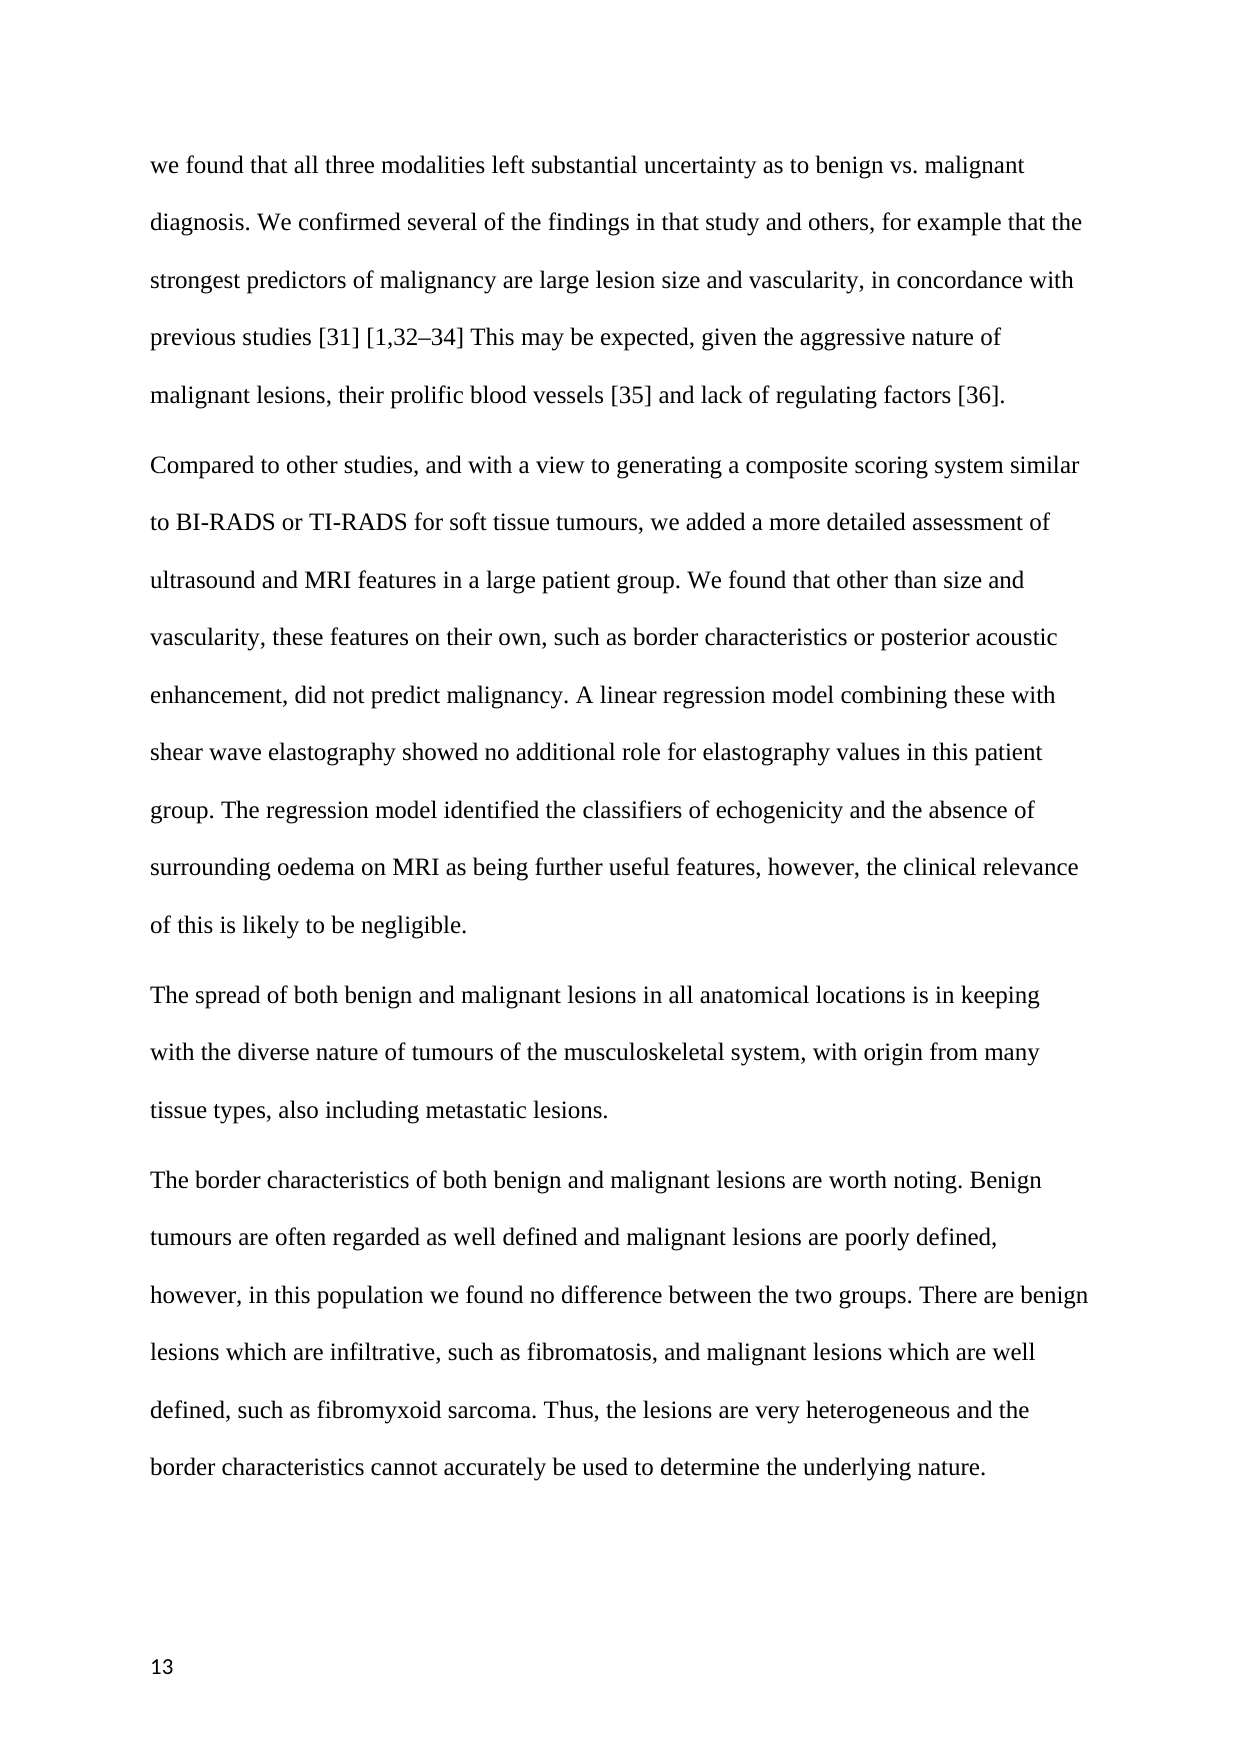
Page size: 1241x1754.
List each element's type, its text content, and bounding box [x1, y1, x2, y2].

text The border characteristics of both benign and malignant lesions are worth noting. Benign tumours are often regarded as well defined and malignant lesions are poorly defined, however, in this population we found no difference between the two groups. There are benign lesions which are infiltrative, such as fibromatosis, and malignant lesions which are well defined, such as fibromyxoid sarcoma. Thus, the lesions are very heterogeneous and the border characteristics cannot accurately be used to determine the underlying nature. [150, 1165, 1090, 1481]
text Compared to other studies, and with a view to generating a composite scoring system similar to BI-RADS or TI-RADS for soft tissue tumours, we added a more detailed assessment of ultrasound and MRI features in a large patient group. We found that other than size and vascularity, these features on their own, such as border characteristics or posterior acoustic enhancement, did not predict malignancy. A linear regression model combining these with shear wave elastography showed no additional role for elastography values in this patient group. The regression model identified the classifiers of echogenicity and the absence of surrounding oedema on MRI as being further useful features, however, the clinical relevance of this is likely to be negligible. [150, 450, 1090, 939]
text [150, 150, 1090, 409]
text The spread of both benign and malignant lesions in all anatomical locations is in keeping with the diverse nature of tumours of the musculoskeletal system, with origin from many tissue types, also including metastatic lesions. [150, 980, 1090, 1124]
